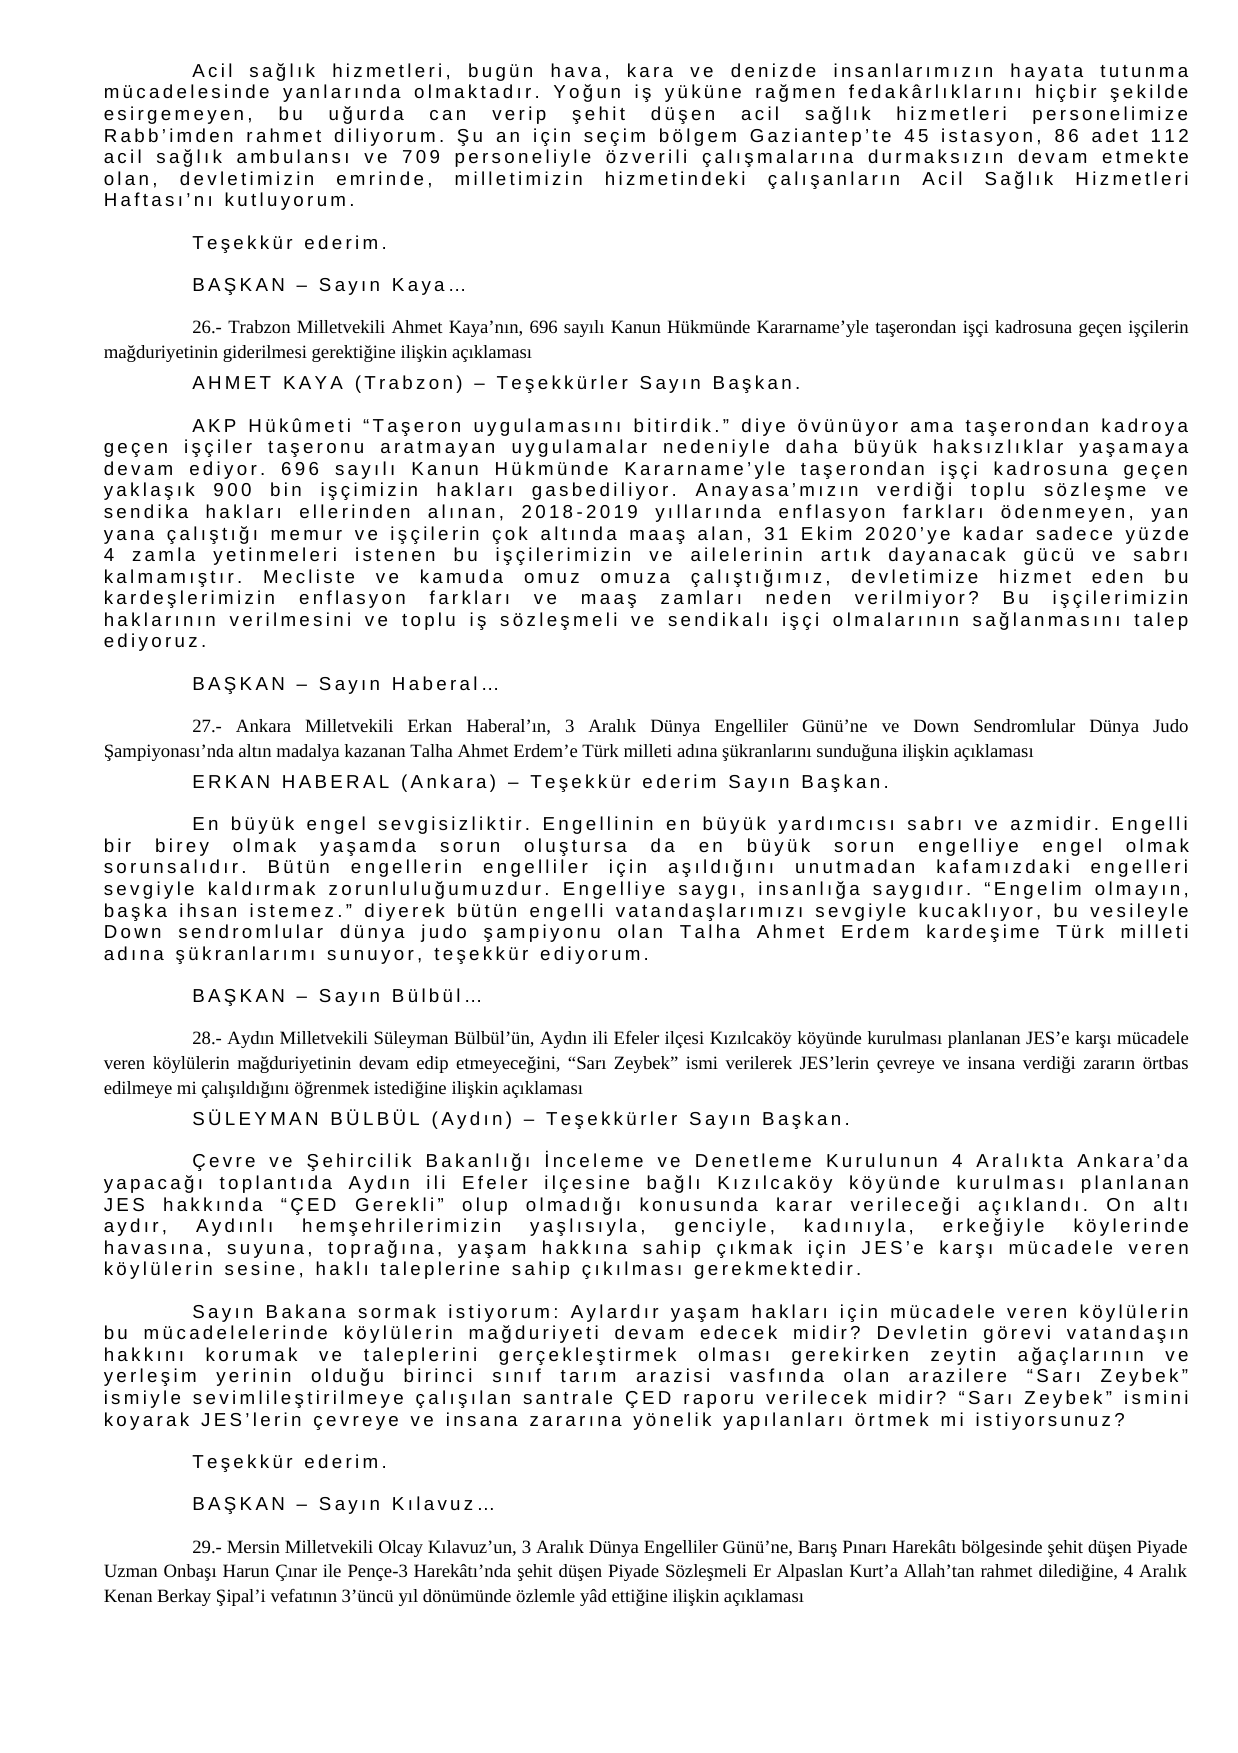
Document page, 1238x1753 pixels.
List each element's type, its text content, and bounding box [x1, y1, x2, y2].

text BAŞKAN – Sayın Bülbül… [103, 985, 1190, 1006]
text Teşekkür ederim. [103, 231, 1190, 253]
text 27.- Ankara Milletvekili Erkan Haberal’ın, 3 Aralık Dünya Engelliler Günü’ne ve Down Sendromlular Dünya Judo Şampiyonası’nda altın madalya kazanan Talha Ahmet Erdem’e Türk milleti adına şükranlarını sunduğuna ilişkin açıklaması [103, 715, 1190, 761]
text 26.- Trabzon Milletvekili Ahmet Kaya’nın, 696 sayılı Kanun Hükmünde Kararname’yle taşerondan işçi kadrosuna geçen işçilerin mağduriyetinin giderilmesi gerektiğine ilişkin açıklaması [103, 316, 1190, 363]
text ERKAN HABERAL (Ankara) – Teşekkür ederim Sayın Başkan. [103, 771, 1190, 792]
text 29.- Mersin Milletvekili Olcay Kılavuz’un, 3 Aralık Dünya Engelliler Günü’ne, Barış Pınarı Harekâtı bölgesinde şehit düşen Piyade Uzman Onbaşı Harun Çınar ile Pençe-3 Harekâtı’nda şehit düşen Piyade Sözleşmeli Er Alpaslan Kurt’a Allah’tan rahmet dilediğine, 4 Aralık Kenan Berkay Şipal’i vefatının 3’üncü yıl dönümünde özlemle yâd ettiğine ilişkin açıklaması [103, 1536, 1190, 1607]
text AKP Hükûmeti “Taşeron uygulamasını bitirdik.” diye övünüyor ama taşerondan kadroya geçen işçiler taşeronu aratmayan uygulamalar nedeniyle daha büyük haksızlıklar yaşamaya devam ediyor. 696 sayılı Kanun Hükmünde Kararname’yle taşerondan işçi kadrosuna geçen yaklaşık 900 bin işçimizin hakları gasbediliyor. Anayasa’mızın verdiği toplu sözleşme ve sendika hakları ellerinden alınan, 2018-2019 yıllarında enflasyon farkları ödenmeyen, yan yana çalıştığı memur ve işçilerin çok altında maaş alan, 31 Ekim 2020’ye kadar sadece yüzde 4 zamla yetinmeleri istenen bu işçilerimizin ve ailelerinin artık dayanacak gücü ve sabrı kalmamıştır. Mecliste ve kamuda omuz omuza çalıştığımız, devletimize hizmet eden bu kardeşlerimizin enflasyon farkları ve maaş zamları neden verilmiyor? Bu işçilerimizin haklarının verilmesini ve toplu iş sözleşmeli ve sendikalı işçi olmalarının sağlanmasını talep ediyoruz. [103, 414, 1190, 652]
text Acil sağlık hizmetleri, bugün hava, kara ve denizde insanlarımızın hayata tutunma mücadelesinde yanlarında olmaktadır. Yoğun iş yüküne rağmen fedakârlıklarını hiçbir şekilde esirgemeyen, bu uğurda can verip şehit düşen acil sağlık hizmetleri personelimize Rabb’imden rahmet diliyorum. Şu an için seçim bölgem Gaziantep’te 45 istasyon, 86 adet 112 acil sağlık ambulansı ve 709 personeliyle özverili çalışmalarına durmaksızın devam etmekte olan, devletimizin emrinde, milletimizin hizmetindeki çalışanların Acil Sağlık Hizmetleri Haftası’nı kutluyorum. [103, 60, 1190, 211]
text BAŞKAN – Sayın Haberal… [103, 672, 1190, 694]
text BAŞKAN – Sayın Kılavuz… [103, 1493, 1190, 1515]
text BAŞKAN – Sayın Kaya… [103, 274, 1190, 295]
text SÜLEYMAN BÜLBÜL (Aydın) – Teşekkürler Sayın Başkan. [103, 1108, 1190, 1129]
text Teşekkür ederim. [103, 1451, 1190, 1472]
text En büyük engel sevgisizliktir. Engellinin en büyük yardımcısı sabrı ve azmidir. Engelli bir birey olmak yaşamda sorun oluştursa da en büyük sorun engelliye engel olmak sorunsalıdır. Bütün engellerin engelliler için aşıldığını unutmadan kafamızdaki engelleri sevgiyle kaldırmak zorunluluğumuzdur. Engelliye saygı, insanlığa saygıdır. “Engelim olmayın, başka ihsan istemez.” diyerek bütün engelli vatandaşlarımızı sevgiyle kucaklıyor, bu vesileyle Down sendromlular dünya judo şampiyonu olan Talha Ahmet Erdem kardeşime Türk milleti adına şükranlarımı sunuyor, teşekkür ediyorum. [103, 813, 1190, 964]
text AHMET KAYA (Trabzon) – Teşekkürler Sayın Başkan. [103, 372, 1190, 394]
text Çevre ve Şehircilik Bakanlığı İnceleme ve Denetleme Kurulunun 4 Aralıkta Ankara’da yapacağı toplantıda Aydın ili Efeler ilçesine bağlı Kızılcaköy köyünde kurulması planlanan JES hakkında “ÇED Gerekli” olup olmadığı konusunda karar verileceği açıklandı. On altı aydır, Aydınlı hemşehrilerimizin yaşlısıyla, genciyle, kadınıyla, erkeğiyle köylerinde havasına, suyuna, toprağına, yaşam hakkına sahip çıkmak için JES’e karşı mücadele veren köylülerin sesine, haklı taleplerine sahip çıkılması gerekmektedir. [103, 1150, 1190, 1280]
text Sayın Bakana sormak istiyorum: Aylardır yaşam hakları için mücadele veren köylülerin bu mücadelelerinde köylülerin mağduriyeti devam edecek midir? Devletin görevi vatandaşın hakkını korumak ve taleplerini gerçekleştirmek olması gerekirken zeytin ağaçlarının ve yerleşim yerinin olduğu birinci sınıf tarım arazisi vasfında olan arazilere “Sarı Zeybek” ismiyle sevimlileştirilmeye çalışılan santrale ÇED raporu verilecek midir? “Sarı Zeybek” ismini koyarak JES’lerin çevreye ve insana zararına yönelik yapılanları örtmek mi istiyorsunuz? [103, 1301, 1190, 1430]
text 28.- Aydın Milletvekili Süleyman Bülbül’ün, Aydın ili Efeler ilçesi Kızılcaköy köyünde kurulması planlanan JES’e karşı mücadele veren köylülerin mağduriyetinin devam edip etmeyeceğini, “Sarı Zeybek” ismi verilerek JES’lerin çevreye ve insana verdiği zararın örtbas edilmeye mi çalışıldığını öğrenmek istediğine ilişkin açıklaması [103, 1027, 1190, 1098]
